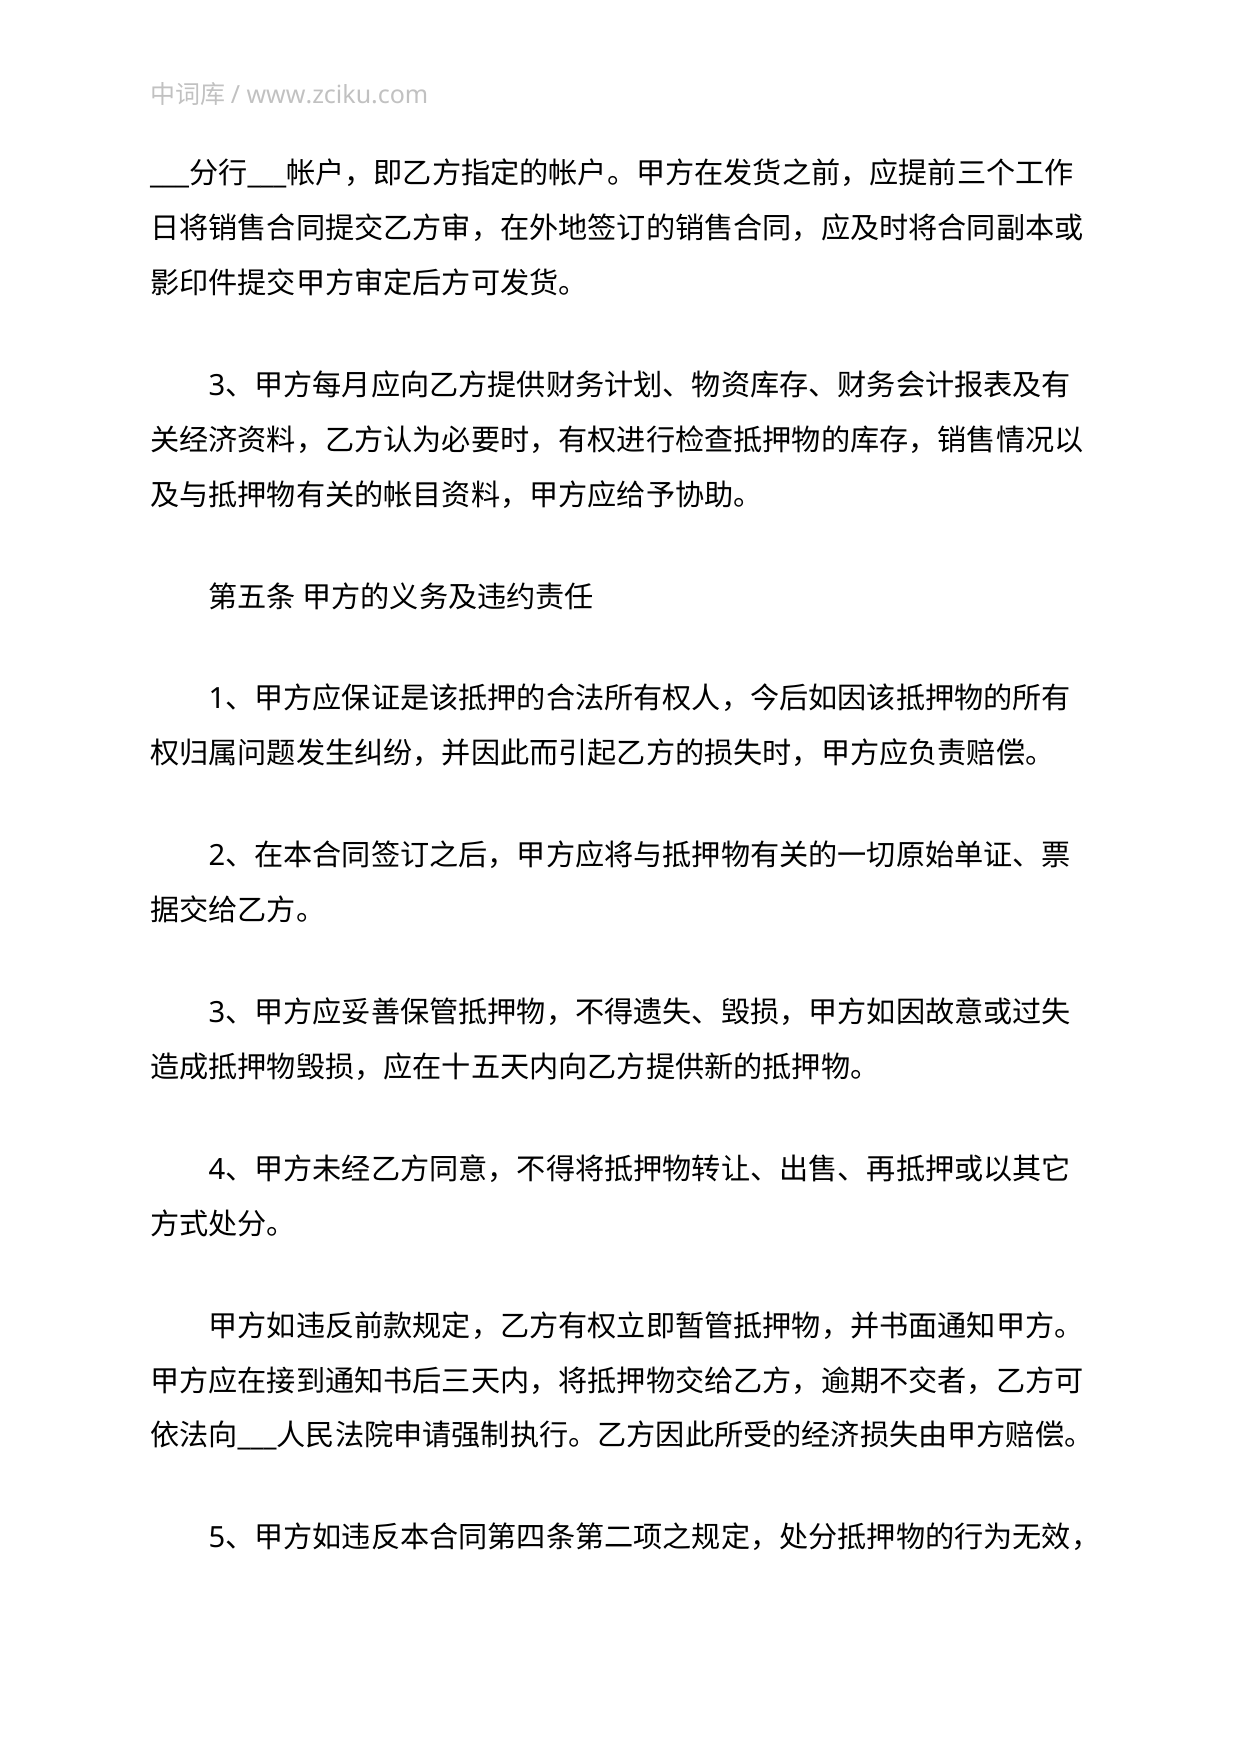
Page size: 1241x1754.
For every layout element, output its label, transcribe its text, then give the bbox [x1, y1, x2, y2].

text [150, 150, 1090, 302]
text 第五条 甲方的义务及违约责任 [150, 573, 1090, 616]
text 4、甲方未经乙方同意，不得将抵押物转让、出售、再抵押或以其它方式处分。 [150, 1145, 1090, 1243]
text 3、甲方每月应向乙方提供财务计划、物资库存、财务会计报表及有关经济资料，乙方认为必要时，有权进行检查抵押物的库存，销售情况以及与抵押物有关的帐目资料，甲方应给予协助。 [150, 362, 1090, 514]
text 1、甲方应保证是该抵押的合法所有权人，今后如因该抵押物的所有权归属问题发生纠纷，并因此而引起乙方的损失时，甲方应负责赔偿。 [150, 675, 1090, 772]
text 3、甲方应妥善保管抵押物，不得遗失、毁损，甲方如因故意或过失造成抵押物毁损，应在十五天内向乙方提供新的抵押物。 [150, 989, 1090, 1086]
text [150, 1514, 1090, 1556]
text 甲方如违反前款规定，乙方有权立即暂管抵押物，并书面通知甲方。甲方应在接到通知书后三天内，将抵押物交给乙方，逾期不交者，乙方可依法向___人民法院申请强制执行。乙方因此所受的经济损失由甲方赔偿。 [150, 1302, 1090, 1454]
text 2、在本合同签订之后，甲方应将与抵押物有关的一切原始单证、票据交给乙方。 [150, 832, 1090, 929]
